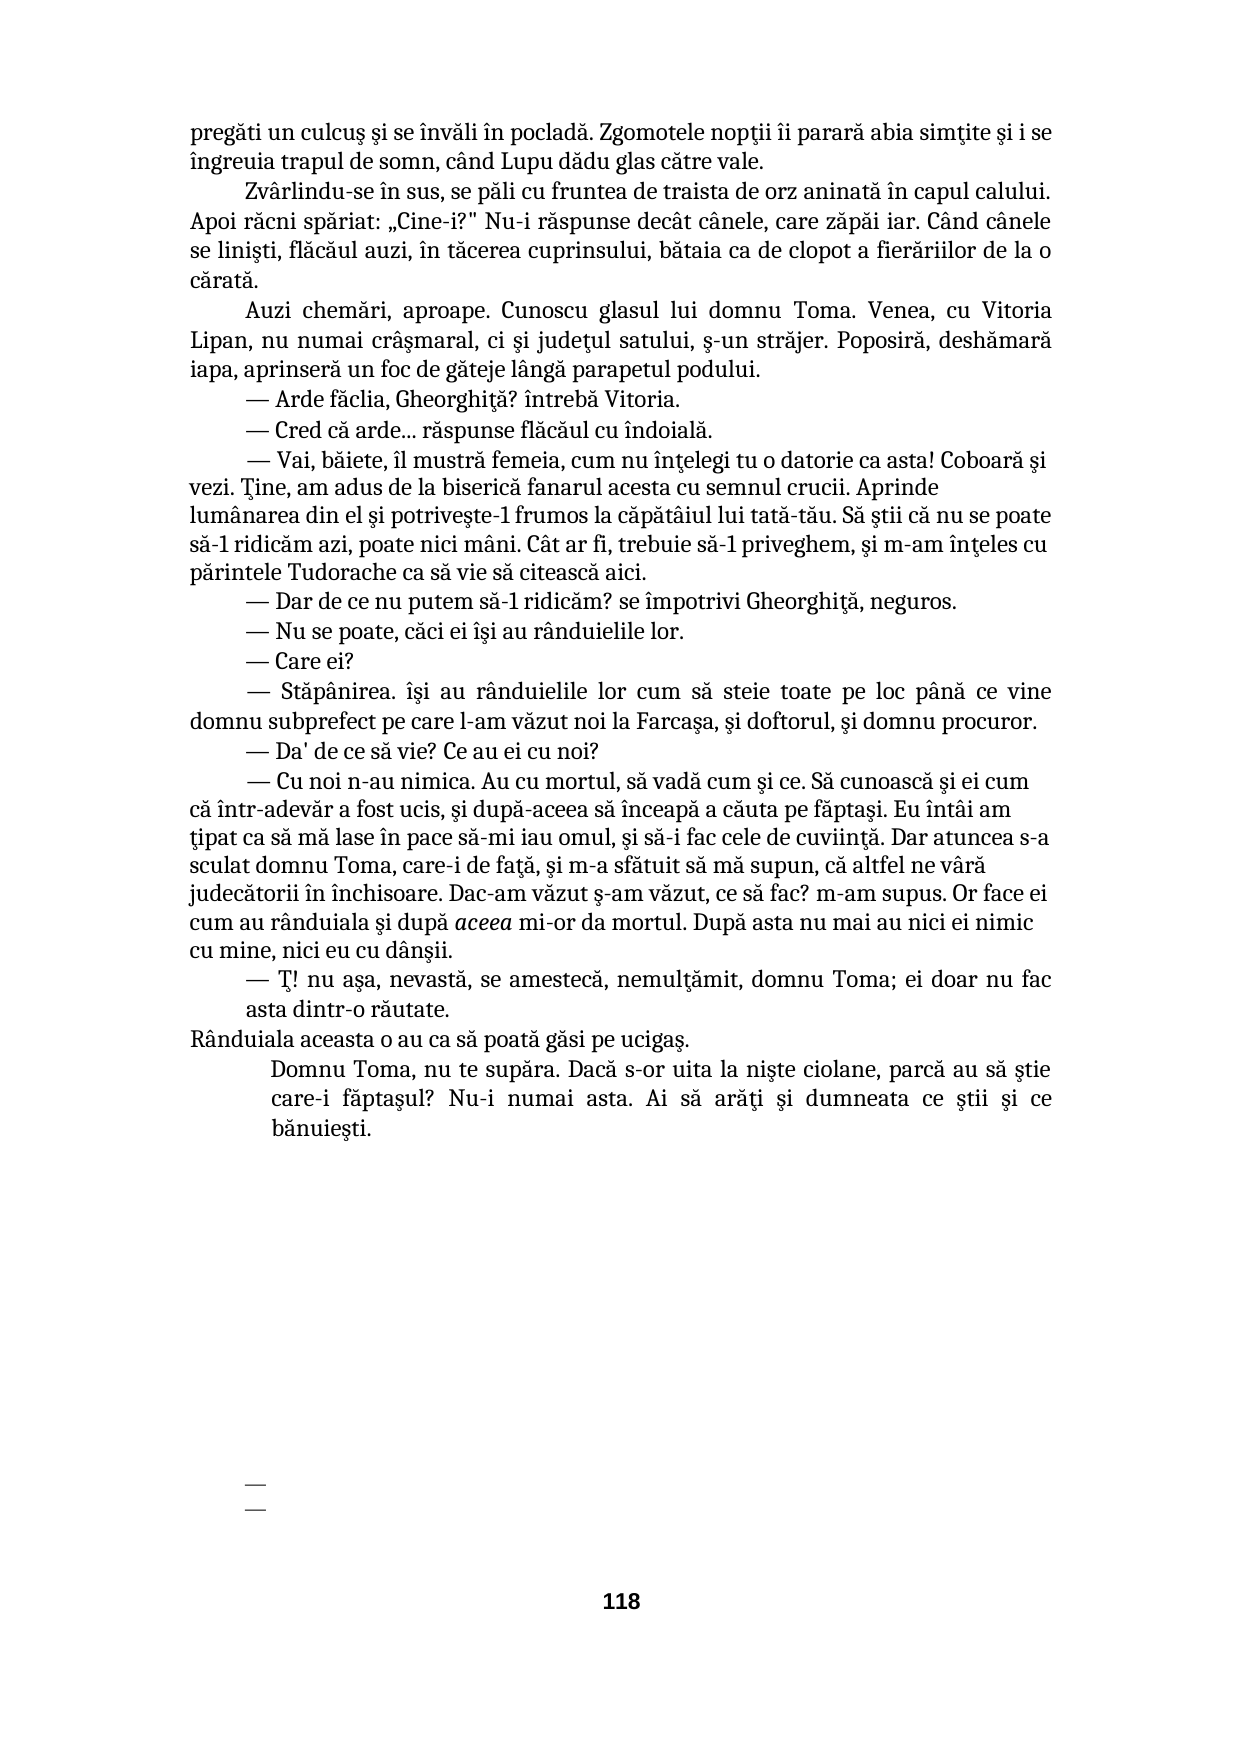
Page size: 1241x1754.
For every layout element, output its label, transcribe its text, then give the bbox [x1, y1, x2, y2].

text — Dar de ce nu putem să-1 ridicăm? se împotrivi Gheorghiţă, neguros. [245, 587, 1053, 616]
text — Vai, băiete, îl mustră femeia, cum nu înţelegi tu o datorie ca asta! Coboară şi vezi. Ţine, am adus de la biserică fanarul acesta cu semnul crucii. Aprinde lumânarea din el şi potriveşte-1 frumos la căpătâiul lui tată-tău. Să ştii că nu se poate să-1 ridicăm azi, poate nici mâni. Cât ar fi, trebuie să-1 priveghem, şi m-am înţeles cu părintele Tudorache ca să vie să citească aici. [189, 446, 1054, 587]
text Zvârlindu-se în sus, se păli cu fruntea de traista de orz aninată în capul calului. Apoi răcni spăriat: „Cine-i?" Nu-i răspunse decât cânele, care zăpăi iar. Când cânele se linişti, flăcăul auzi, în tăcerea cuprinsului, bătaia ca de clopot a fierăriilor de la o cărată. [190, 177, 1053, 295]
text — Da' de ce să vie? Ce au ei cu noi? [245, 737, 1053, 766]
text Domnu Toma, nu te supăra. Dacă s-or uita la nişte ciolane, parcă au să ştie care-i făptaşul? Nu-i numai asta. Ai să arăţi şi dumneata ce ştii şi ce bănuieşti. [270, 1055, 1053, 1143]
text — Cu noi n-au nimica. Au cu mortul, să vadă cum şi ce. Să cunoască şi ei cum că într-adevăr a fost ucis, şi după-aceea să înceapă a căuta pe făptaşi. Eu întâi am ţipat ca să mă lase în pace să-mi iau omul, şi să-i fac cele de cuviinţă. Dar atuncea s-a sculat domnu Toma, care-i de faţă, şi m-a sfătuit să mă supun, că altfel ne vâră judecătorii în închisoare. Dac-am văzut ş-am văzut, ce să fac? m-am supus. Or face ei cum au rânduiala şi după aceea mi-or da mortul. După asta nu mai au nici ei nimic cu mine, nici eu cu dânşii. [189, 767, 1054, 964]
text — Nu se poate, căci ei îşi au rânduielile lor. [245, 617, 1053, 646]
text — Arde făclia, Gheorghiţă? întrebă Vitoria. [245, 385, 1053, 414]
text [190, 118, 1053, 176]
text Auzi chemări, aproape. Cunoscu glasul lui domnu Toma. Venea, cu Vitoria Lipan, nu numai crâşmaral, ci şi judeţul satului, ş-un străjer. Poposiră, deshămară iapa, aprinseră un foc de găteje lângă parapetul podului. [190, 296, 1053, 384]
text Rânduiala aceasta o au ca să poată găsi pe ucigaş. [190, 1024, 1053, 1053]
text — Ţ! nu aşa, nevastă, se amestecă, nemulţămit, domnu Toma; ei doar nu fac asta dintr-o răutate. [245, 965, 1053, 1023]
text — Cred că arde... răspunse flăcăul cu îndoială. [245, 416, 1053, 444]
text — Care ei? [245, 647, 1053, 676]
text — Stăpânirea. îşi au rânduielile lor cum să steie toate pe loc până ce vine domnu subprefect pe care l-am văzut noi la Farcaşa, şi doftorul, şi domnu procuror. [190, 677, 1053, 736]
